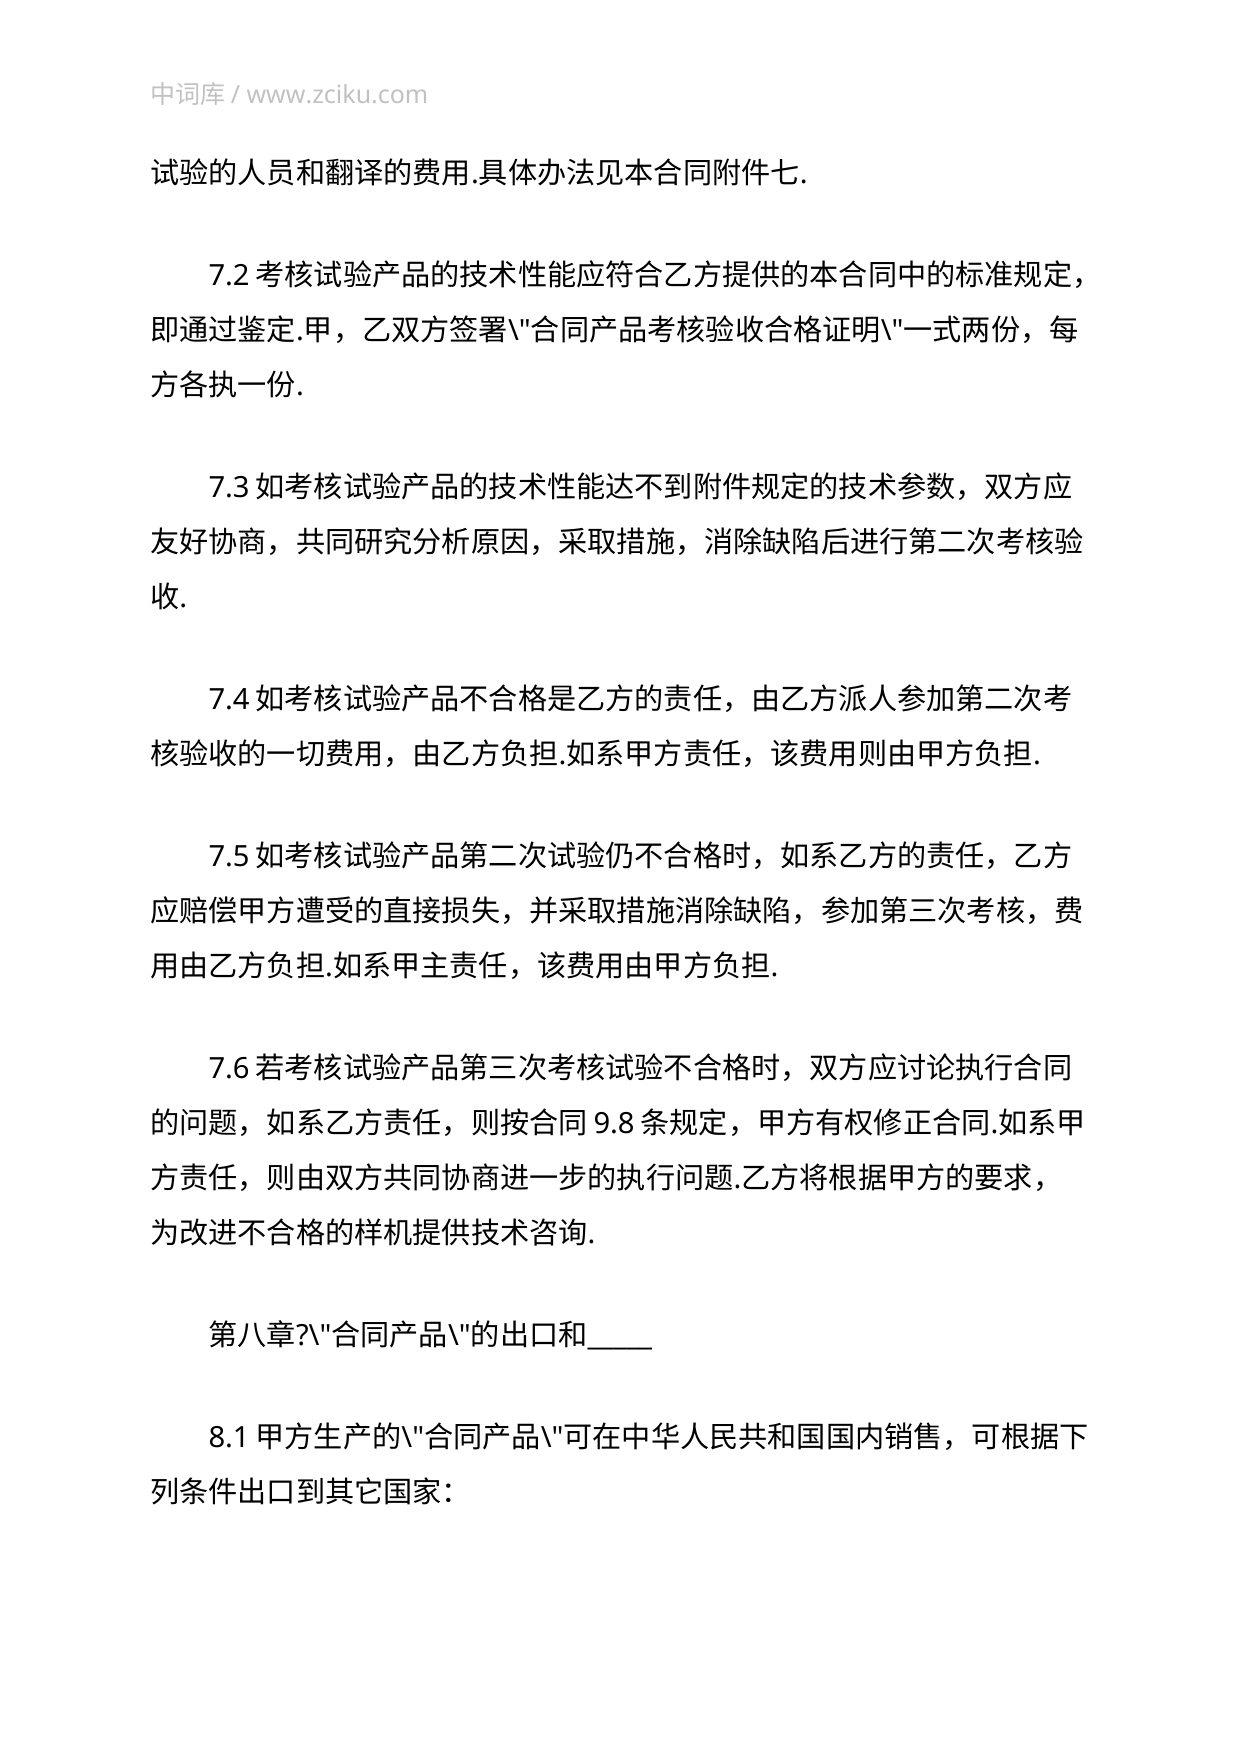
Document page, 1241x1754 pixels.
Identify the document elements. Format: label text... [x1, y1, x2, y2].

text 7.2考核试验产品的技术性能应符合乙方提供的本合同中的标准规定，即通过鉴定.甲，乙双方签署\"合同产品考核验收合格证明\"一式两份，每方各执一份. [150, 252, 1090, 404]
text 第八章?\"合同产品\"的出口和_____ [150, 1312, 1090, 1354]
text 7.6若考核试验产品第三次考核试验不合格时，双方应讨论执行合同的问题，如系乙方责任，则按合同9.8条规定，甲方有权修正合同.如系甲方责任，则由双方共同协商进一步的执行问题.乙方将根据甲方的要求，为改进不合格的样机提供技术咨询. [150, 1045, 1090, 1252]
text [150, 150, 1090, 192]
text 7.3如考核试验产品的技术性能达不到附件规定的技术参数，双方应友好协商，共同研究分析原因，采取措施，消除缺陷后进行第二次考核验收. [150, 464, 1090, 616]
text 7.4如考核试验产品不合格是乙方的责任，由乙方派人参加第二次考核验收的一切费用，由乙方负担.如系甲方责任，该费用则由甲方负担. [150, 676, 1090, 773]
text 7.5如考核试验产品第二次试验仍不合格时，如系乙方的责任，乙方应赔偿甲方遭受的直接损失，并采取措施消除缺陷，参加第三次考核，费用由乙方负担.如系甲主责任，该费用由甲方负担. [150, 833, 1090, 985]
text 8.1甲方生产的\"合同产品\"可在中华人民共和国国内销售，可根据下列条件出口到其它国家： [150, 1414, 1090, 1511]
